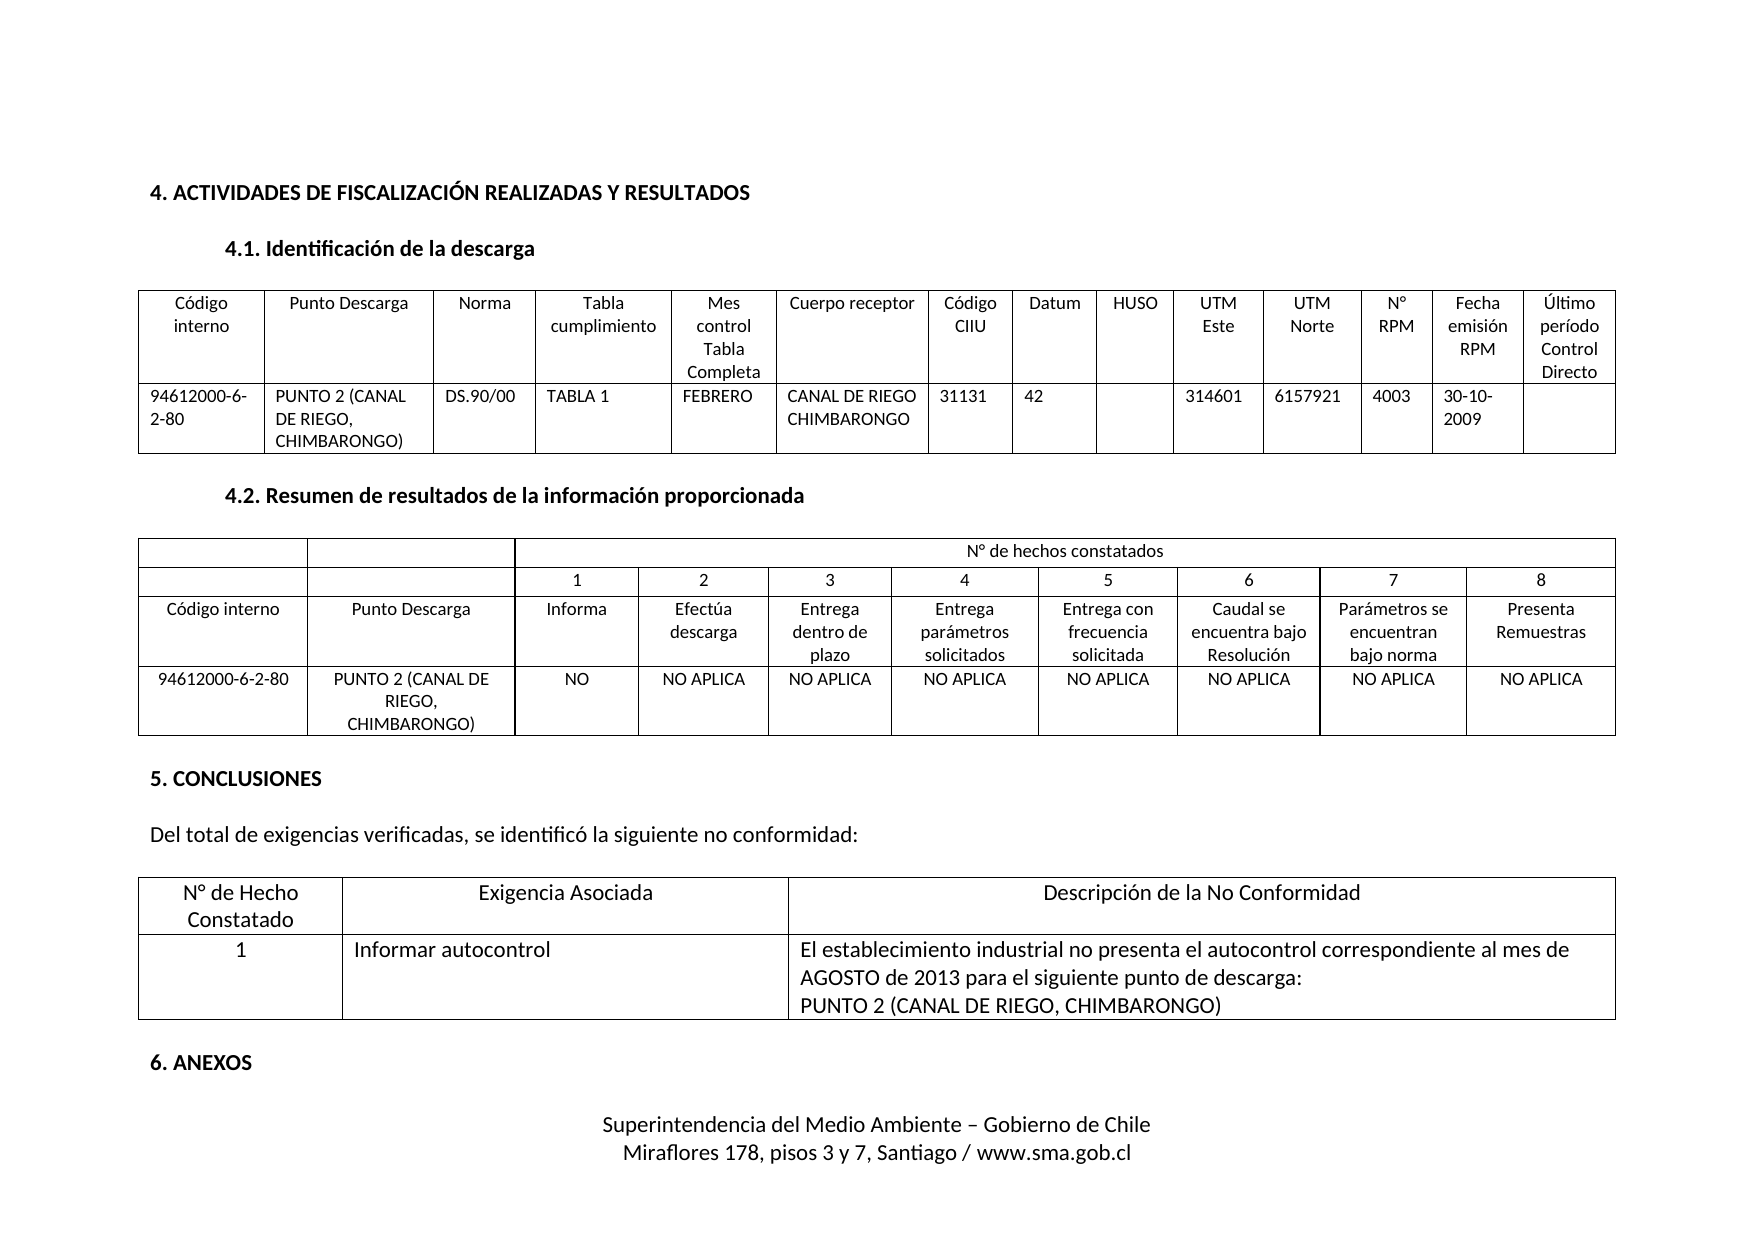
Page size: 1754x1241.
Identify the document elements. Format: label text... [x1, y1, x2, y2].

table_cell 1 [516, 568, 638, 596]
table_cell Parámetros se encuentran bajo norma [1321, 597, 1466, 666]
text 5. CONCLUSIONES [150, 736, 1604, 792]
table_cell 4003 [1362, 384, 1432, 453]
table_cell Código interno [139, 597, 307, 666]
table_header N° RPM [1362, 291, 1432, 383]
table_header Punto Descarga [265, 291, 433, 383]
text 6. ANEXOS [150, 1020, 1604, 1076]
table_cell El establecimiento industrial no presenta el autocontrol correspondiente al mes de AGOSTO de 2013 para el siguiente punto de descarga: PUNTO 2 (CANAL DE RIEGO, CHIMBARONGO) [789, 935, 1615, 1019]
table_cell Punto Descarga [308, 597, 514, 666]
table_cell NO APLICA [1039, 667, 1177, 735]
table_cell Entrega parámetros solicitados [892, 597, 1038, 666]
table_cell 94612000-6-2-80 [139, 667, 307, 735]
table_header Datum [1013, 291, 1096, 383]
table_cell 6 [1178, 568, 1319, 596]
table_cell PUNTO 2 (CANAL DE RIEGO, CHIMBARONGO) [265, 384, 433, 453]
table_header Exigencia Asociada [343, 878, 788, 934]
table_header Último período Control Directo [1524, 291, 1615, 383]
table_cell 4 [892, 568, 1038, 596]
table_cell PUNTO 2 (CANAL DE RIEGO, CHIMBARONGO) [308, 667, 514, 735]
table_cell TABLA 1 [536, 384, 671, 453]
table_cell NO APLICA [1321, 667, 1466, 735]
table_cell NO APLICA [769, 667, 891, 735]
table_cell Entrega dentro de plazo [769, 597, 891, 666]
table_cell DS.90/00 [434, 384, 535, 453]
text 4.1. Identificación de la descarga [150, 206, 1604, 262]
table_cell 94612000-6-2-80 [139, 384, 264, 453]
table_cell 3 [769, 568, 891, 596]
table_header Código interno [139, 291, 264, 383]
table_cell [139, 568, 307, 596]
table_header N° de Hecho Constatado [139, 878, 342, 934]
table_cell 7 [1321, 568, 1466, 596]
table_cell 5 [1039, 568, 1177, 596]
table_header HUSO [1097, 291, 1173, 383]
table_cell FEBRERO [672, 384, 776, 453]
table_cell 31131 [929, 384, 1012, 453]
table_header Mes control Tabla Completa [672, 291, 776, 383]
table_cell NO APLICA [639, 667, 768, 735]
table_cell NO APLICA [1178, 667, 1319, 735]
table_cell 2 [639, 568, 768, 596]
table_cell Efectúa descarga [639, 597, 768, 666]
table_cell [308, 568, 514, 596]
table_header [308, 539, 514, 567]
table_cell Presenta Remuestras [1467, 597, 1615, 666]
table_cell CANAL DE RIEGO CHIMBARONGO [777, 384, 928, 453]
table_cell NO [516, 667, 638, 735]
text Del total de exigencias verificadas, se identificó la siguiente no conformidad: [150, 792, 1604, 848]
table_cell 1 [139, 935, 342, 1019]
table_header [139, 539, 307, 567]
table_cell Informar autocontrol [343, 935, 788, 1019]
table_cell Caudal se encuentra bajo Resolución [1178, 597, 1319, 666]
table_header Cuerpo receptor [777, 291, 928, 383]
table_header Código CIIU [929, 291, 1012, 383]
table_header N° de hechos constatados [516, 539, 1615, 567]
text 4.2. Resumen de resultados de la información proporcionada [150, 454, 1604, 510]
table_cell 314601 [1174, 384, 1263, 453]
table_header Fecha emisión RPM [1433, 291, 1523, 383]
table_header Descripción de la No Conformidad [789, 878, 1615, 934]
table_cell [1524, 384, 1615, 453]
table_cell NO APLICA [892, 667, 1038, 735]
table_header UTM Norte [1264, 291, 1361, 383]
table_cell NO APLICA [1467, 667, 1615, 735]
table_header UTM Este [1174, 291, 1263, 383]
table_cell 6157921 [1264, 384, 1361, 453]
table_header Tabla cumplimiento [536, 291, 671, 383]
table_cell Entrega con frecuencia solicitada [1039, 597, 1177, 666]
table_cell 8 [1467, 568, 1615, 596]
table_cell [1097, 384, 1173, 453]
text 4. ACTIVIDADES DE FISCALIZACIÓN REALIZADAS Y RESULTADOS [150, 150, 1604, 206]
table_header Norma [434, 291, 535, 383]
table_cell 30-10-2009 [1433, 384, 1523, 453]
table_cell 42 [1013, 384, 1096, 453]
table_cell Informa [516, 597, 638, 666]
